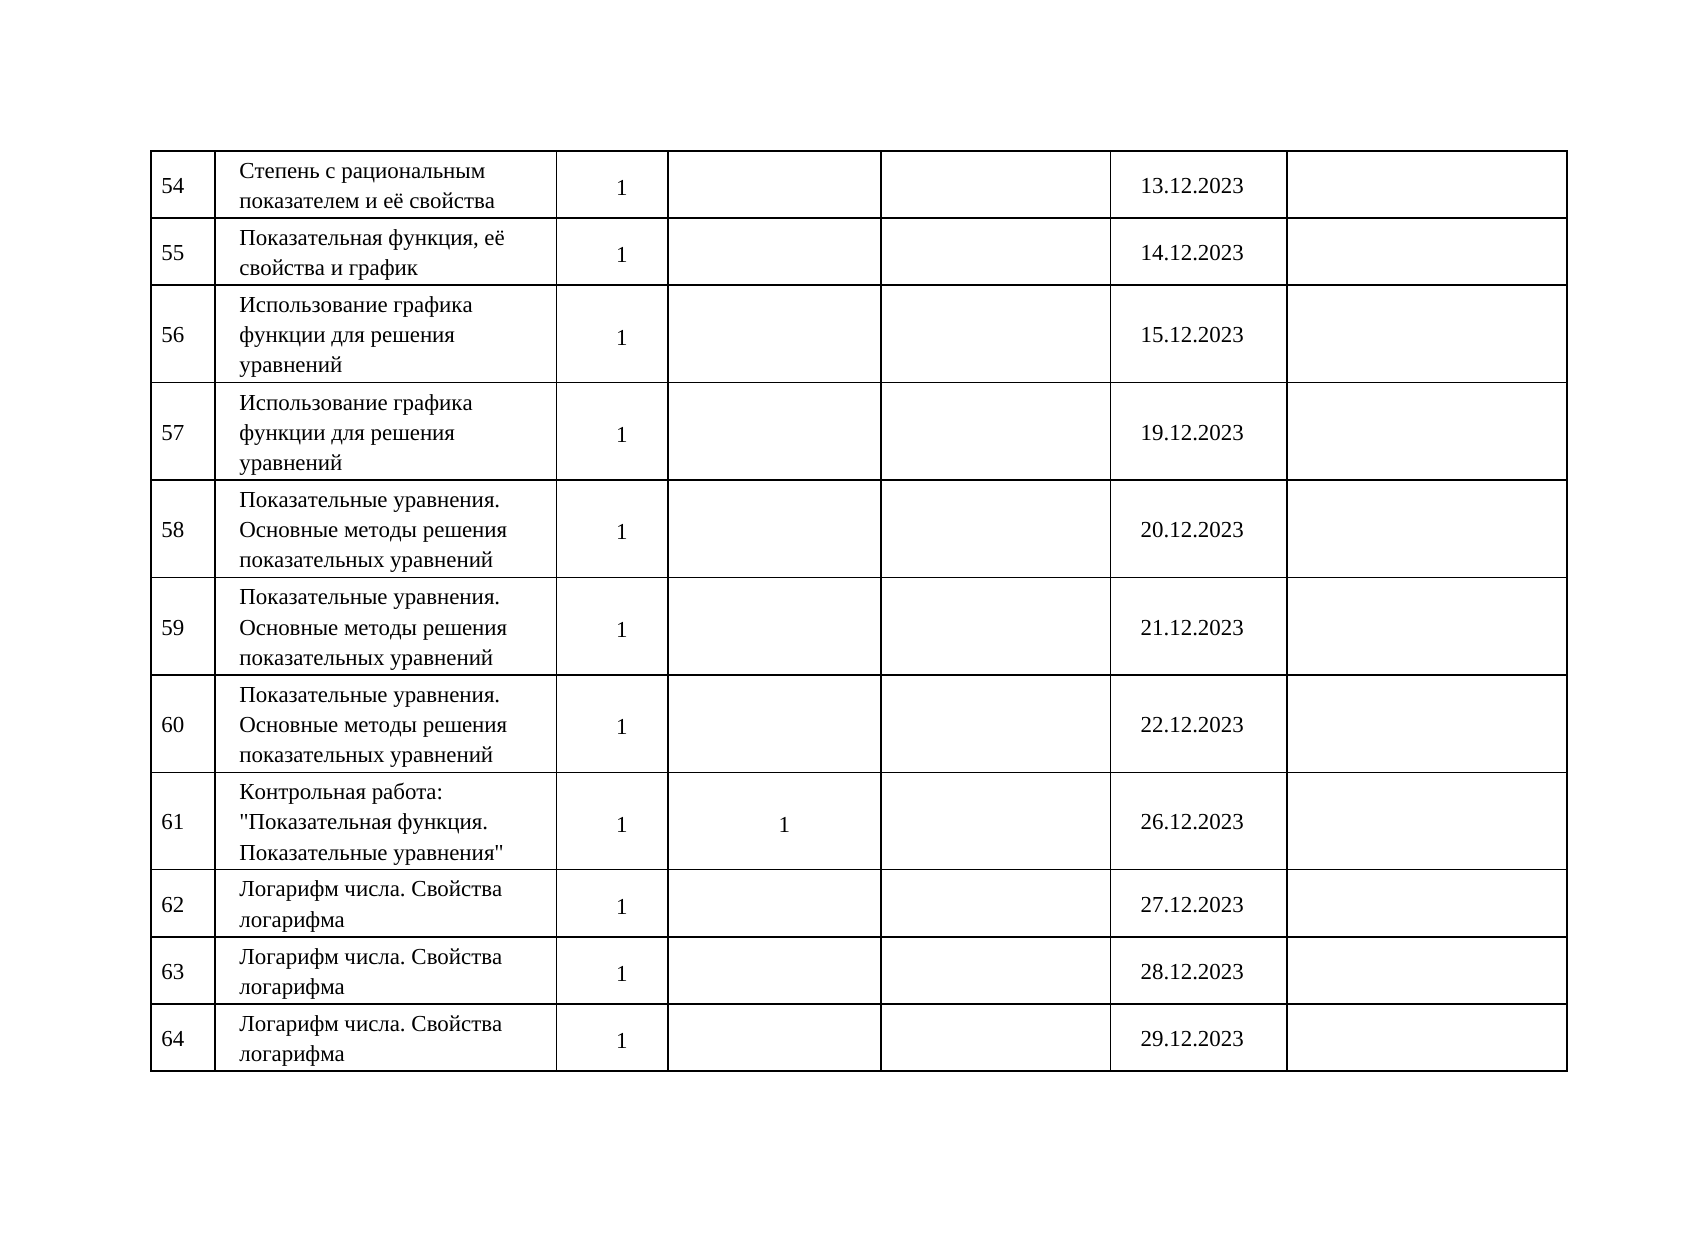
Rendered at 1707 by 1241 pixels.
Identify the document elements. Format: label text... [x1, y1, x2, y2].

table_cell Использование графика функции для решения уравнений [216, 383, 556, 479]
table_cell 1 [557, 773, 667, 869]
table_cell 59 [152, 578, 214, 674]
table_cell [882, 219, 1110, 284]
table_cell [669, 578, 880, 674]
table_cell [882, 938, 1110, 1003]
table_cell 64 [152, 1005, 214, 1070]
table_cell [669, 481, 880, 577]
table_cell [1288, 870, 1566, 936]
table_cell [882, 870, 1110, 936]
table_cell 15.12.2023 [1111, 286, 1286, 382]
table_cell [882, 773, 1110, 869]
table_cell 14.12.2023 [1111, 219, 1286, 284]
table_cell 1 [557, 286, 667, 382]
table_cell [1288, 152, 1566, 217]
table_cell 60 [152, 676, 214, 771]
table_cell 58 [152, 481, 214, 577]
table_cell [1288, 773, 1566, 869]
table_cell [669, 286, 880, 382]
table_cell Показательная функция, её свойства и график [216, 219, 556, 284]
table_cell 1 [557, 1005, 667, 1070]
table_cell Логарифм числа. Свойства логарифма [216, 938, 556, 1003]
table_cell 19.12.2023 [1111, 383, 1286, 479]
table_cell 57 [152, 383, 214, 479]
table_cell [669, 676, 880, 771]
table_cell 21.12.2023 [1111, 578, 1286, 674]
table_cell [669, 1005, 880, 1070]
table_cell [882, 578, 1110, 674]
table_cell [669, 870, 880, 936]
table_cell Показательные уравнения. Основные методы решения показательных уравнений [216, 481, 556, 577]
table_cell 1 [557, 870, 667, 936]
table_cell 20.12.2023 [1111, 481, 1286, 577]
table_cell Логарифм числа. Свойства логарифма [216, 870, 556, 936]
table_cell [1288, 1005, 1566, 1070]
table_cell Контрольная работа: "Показательная функция. Показательные уравнения" [216, 773, 556, 869]
table_cell 55 [152, 219, 214, 284]
table_cell 1 [557, 383, 667, 479]
table_cell 22.12.2023 [1111, 676, 1286, 771]
table_cell [669, 383, 880, 479]
table_cell [882, 152, 1110, 217]
table_cell [1288, 219, 1566, 284]
table_cell 27.12.2023 [1111, 870, 1286, 936]
table_cell [1288, 578, 1566, 674]
table_cell Использование графика функции для решения уравнений [216, 286, 556, 382]
table_cell Показательные уравнения. Основные методы решения показательных уравнений [216, 578, 556, 674]
table_cell 1 [557, 676, 667, 771]
table_cell 1 [557, 578, 667, 674]
table_cell [882, 286, 1110, 382]
table_cell 56 [152, 286, 214, 382]
table_cell [882, 383, 1110, 479]
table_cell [216, 152, 556, 217]
table_cell Логарифм числа. Свойства логарифма [216, 1005, 556, 1070]
table_cell [669, 219, 880, 284]
table_cell 29.12.2023 [1111, 1005, 1286, 1070]
table_cell 62 [152, 870, 214, 936]
table_cell [882, 676, 1110, 771]
table_cell [1288, 481, 1566, 577]
table_cell [882, 1005, 1110, 1070]
table_cell 1 [669, 773, 880, 869]
table_cell [1288, 938, 1566, 1003]
table_cell 61 [152, 773, 214, 869]
table_cell [882, 481, 1110, 577]
table_cell [1288, 383, 1566, 479]
table_cell [669, 938, 880, 1003]
table_cell [669, 152, 880, 217]
table_cell 1 [557, 219, 667, 284]
table_cell [1288, 676, 1566, 771]
table_cell 13.12.2023 [1111, 152, 1286, 217]
table_cell 26.12.2023 [1111, 773, 1286, 869]
table_cell 28.12.2023 [1111, 938, 1286, 1003]
table_cell [1288, 286, 1566, 382]
table_cell Показательные уравнения. Основные методы решения показательных уравнений [216, 676, 556, 771]
table_cell 54 [152, 152, 214, 217]
table_cell 1 [557, 152, 667, 217]
table_cell 1 [557, 481, 667, 577]
table_cell 1 [557, 938, 667, 1003]
table_cell 63 [152, 938, 214, 1003]
